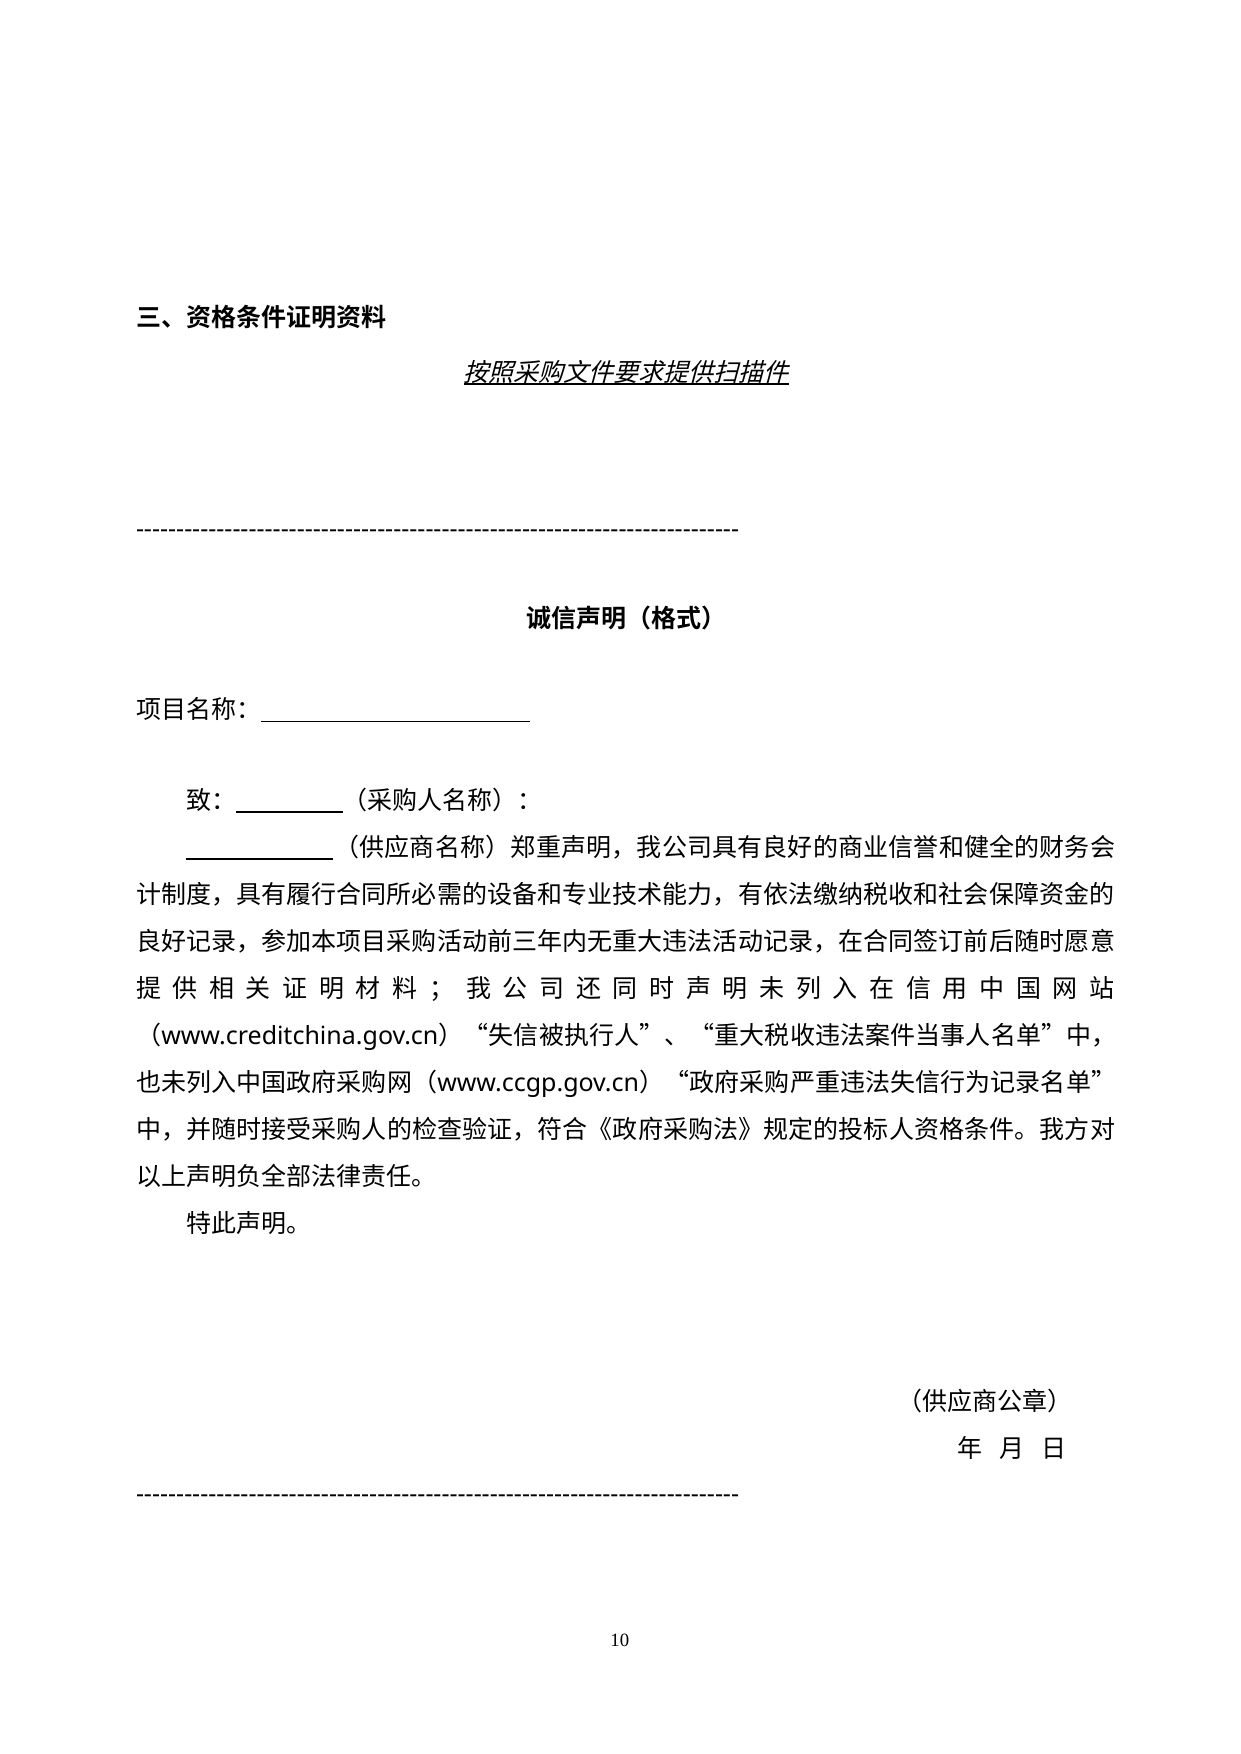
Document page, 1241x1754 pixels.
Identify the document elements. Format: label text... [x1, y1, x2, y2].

text --------------------------------------------------------------------------- [136, 510, 1116, 544]
text 诚信声明（格式） [136, 599, 1116, 635]
text （供应商公章） [136, 1382, 1072, 1418]
text 致： （采购人名称）： [136, 780, 1116, 816]
text 项目名称： [136, 689, 1116, 726]
text 特此声明。 [136, 1204, 1116, 1240]
text 年 月 日 [136, 1429, 1066, 1465]
text 按照采购文件要求提供扫描件 [136, 352, 1116, 388]
text --------------------------------------------------------------------------- [136, 1476, 1116, 1510]
subtitle 资格条件证明资料 [136, 298, 1116, 334]
text （供应商名称）郑重声明，我公司具有良好的商业信誉和健全的财务会计制度，具有履行合同所必需的设备和专业技术能力，有依法缴纳税收和社会保障资金的良好记录，参加本项目采购活动前三年内无重大违法活动记录，在合同签订前后随时愿意提供相关证明材料；我公司还同时声明未列入在信用中国网站（www.creditchina.gov.cn）“失信被执行人”、“重大税收违法案件当事人名单”中，也未列入中国政府采购网（www.ccgp.gov.cn）“政府采购严重违法失信行为记录名单”中，并随时接受采购人的检查验证，符合《政府采购法》规定的投标人资格条件。我方对以上声明负全部法律责任。 [136, 827, 1116, 1193]
